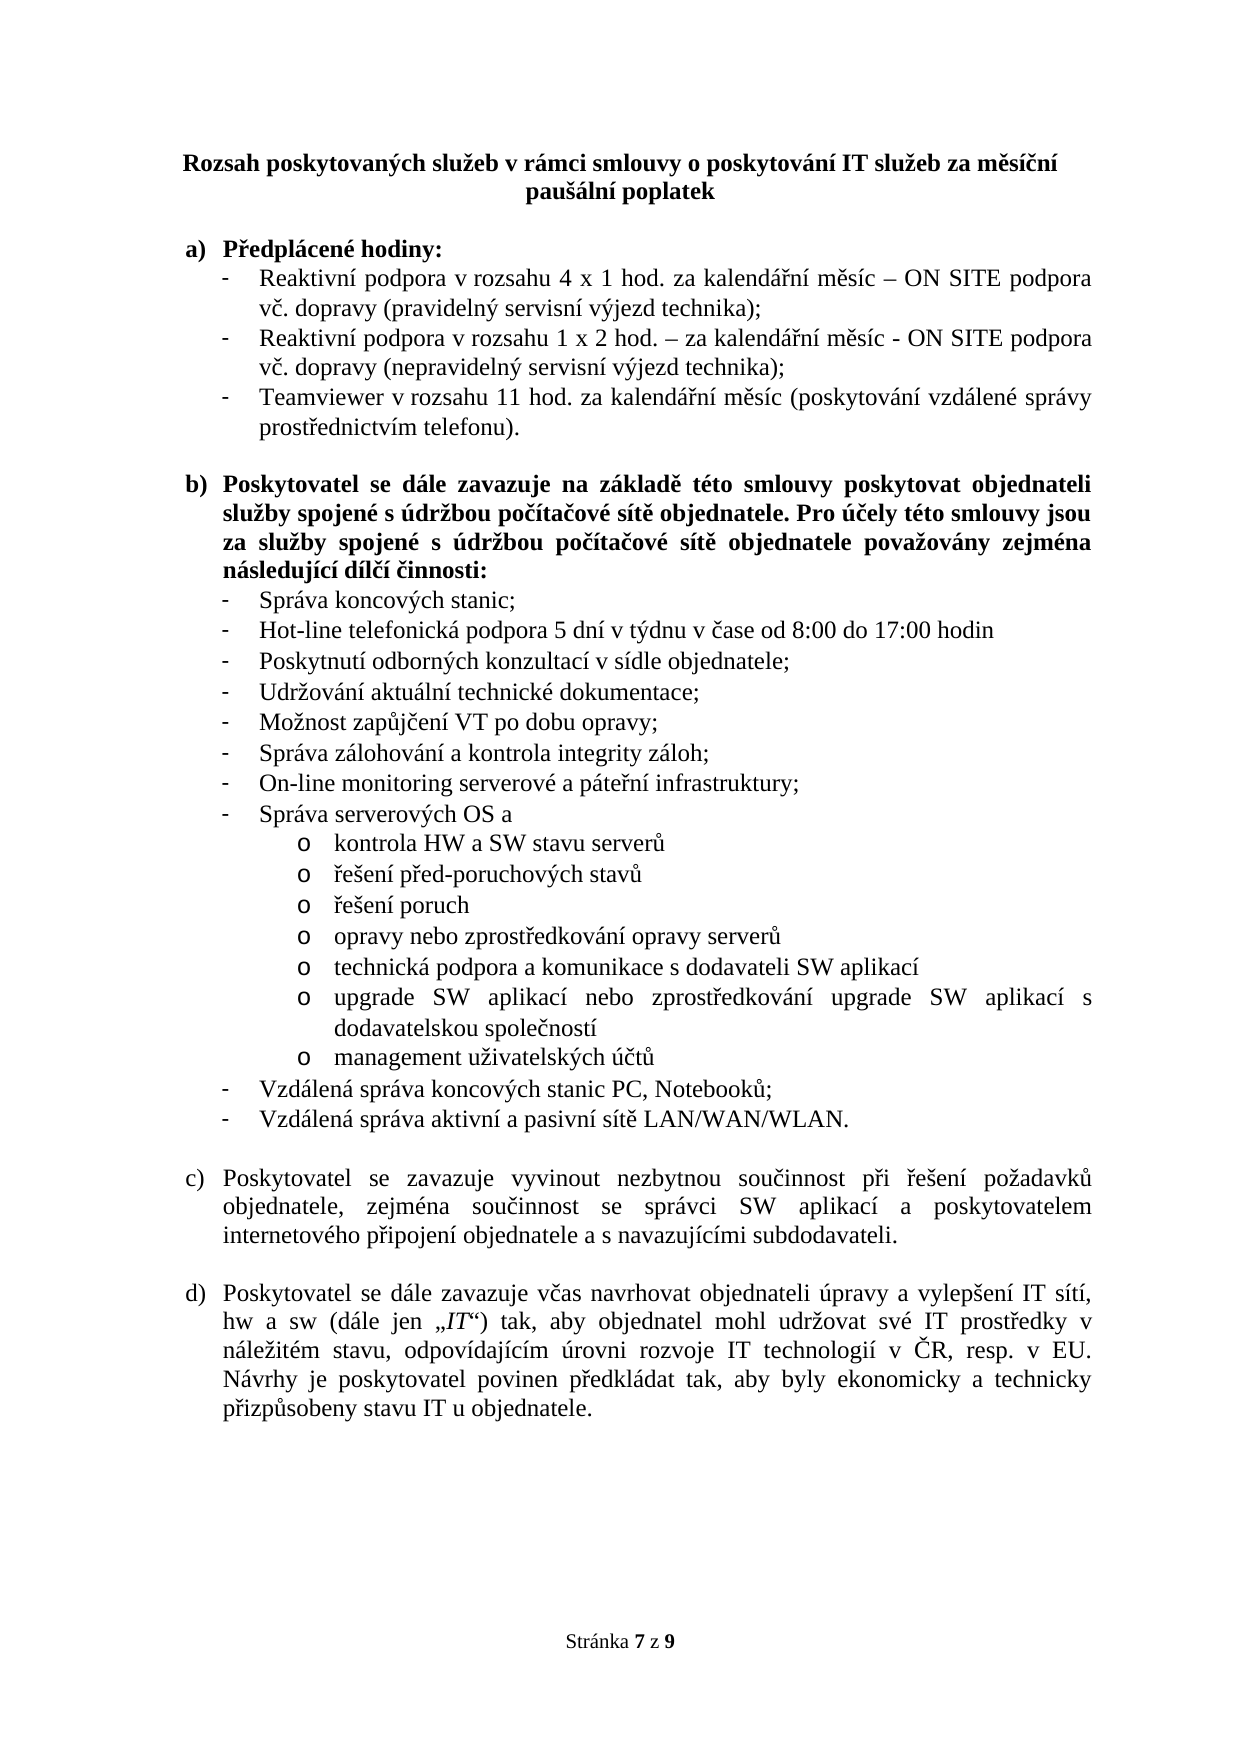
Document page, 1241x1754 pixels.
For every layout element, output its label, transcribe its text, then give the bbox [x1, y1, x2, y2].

list On-line monitoring serverové a páteřní infrastruktury; [221, 767, 1093, 798]
list Poskytovatel se dále zavazuje včas navrhovat objednateli úpravy a vylepšení IT sítí, hw a sw (dále jen „IT“) tak, aby objednatel mohl udržovat své IT prostředky v náležitém stavu, odpovídajícím úrovni rozvoje IT technologií v ČR, resp. v EU. Návrhy je poskytovatel povinen předkládat tak, aby byly ekonomicky a technicky přizpůsobeny stavu IT u objednatele. [185, 1278, 1093, 1421]
list Správa zálohování a kontrola integrity záloh; [221, 737, 1093, 767]
list Vzdálená správa koncových stanic PC, Notebooků; [221, 1073, 1093, 1103]
list Reaktivní podpora v rozsahu 1 x 2 hod. – za kalendářní měsíc - ON SITE podpora vč. dopravy (nepravidelný servisní výjezd technika); [221, 322, 1093, 381]
list řešení poruch [296, 890, 1093, 921]
list Vzdálená správa aktivní a pasivní sítě LAN/WAN/WLAN. [221, 1103, 1093, 1134]
list Poskytnutí odborných konzultací v sídle objednatele; [221, 645, 1093, 676]
list Teamviewer v rozsahu 11 hod. za kalendářní měsíc (poskytování vzdálené správy prostřednictvím telefonu). [221, 381, 1093, 440]
list Hot-line telefonická podpora 5 dní v týdnu v čase od 8:00 do 17:00 hodin [221, 615, 1093, 645]
list management uživatelských účtů [296, 1042, 1093, 1073]
list Reaktivní podpora v rozsahu 4 x 1 hod. za kalendářní měsíc – ON SITE podpora vč. dopravy (pravidelný servisní výjezd technika); [221, 263, 1093, 322]
list Poskytovatel se dále zavazuje na základě této smlouvy poskytovat objednateli služby spojené s údržbou počítačové sítě objednatele. Pro účely této smlouvy jsou za služby spojené s údržbou počítačové sítě objednatele považovány zejména následující dílčí činnosti: [185, 469, 1093, 584]
list kontrola HW a SW stavu serverů [296, 828, 1093, 859]
list řešení před-poruchových stavů [296, 859, 1093, 890]
list opravy nebo zprostředkování opravy serverů [296, 921, 1093, 952]
list Správa koncových stanic; [221, 584, 1093, 615]
text Rozsah poskytovaných služeb v rámci smlouvy o poskytování IT služeb za měsíční paušální poplatek [148, 148, 1093, 205]
list Poskytovatel se zavazuje vyvinout nezbytnou součinnost při řešení požadavků objednatele, zejména součinnost se správci SW aplikací a poskytovatelem internetového připojení objednatele a s navazujícími subdodavateli. [185, 1163, 1093, 1249]
list technická podpora a komunikace s dodavateli SW aplikací [296, 952, 1093, 982]
list Udržování aktuální technické dokumentace; [221, 676, 1093, 706]
list Správa serverových OS a [221, 798, 1093, 828]
list upgrade SW aplikací nebo zprostředkování upgrade SW aplikací s dodavatelskou společností [296, 982, 1093, 1042]
list Předplácené hodiny: [185, 234, 1093, 263]
list Možnost zapůjčení VT po dobu opravy; [221, 706, 1093, 737]
